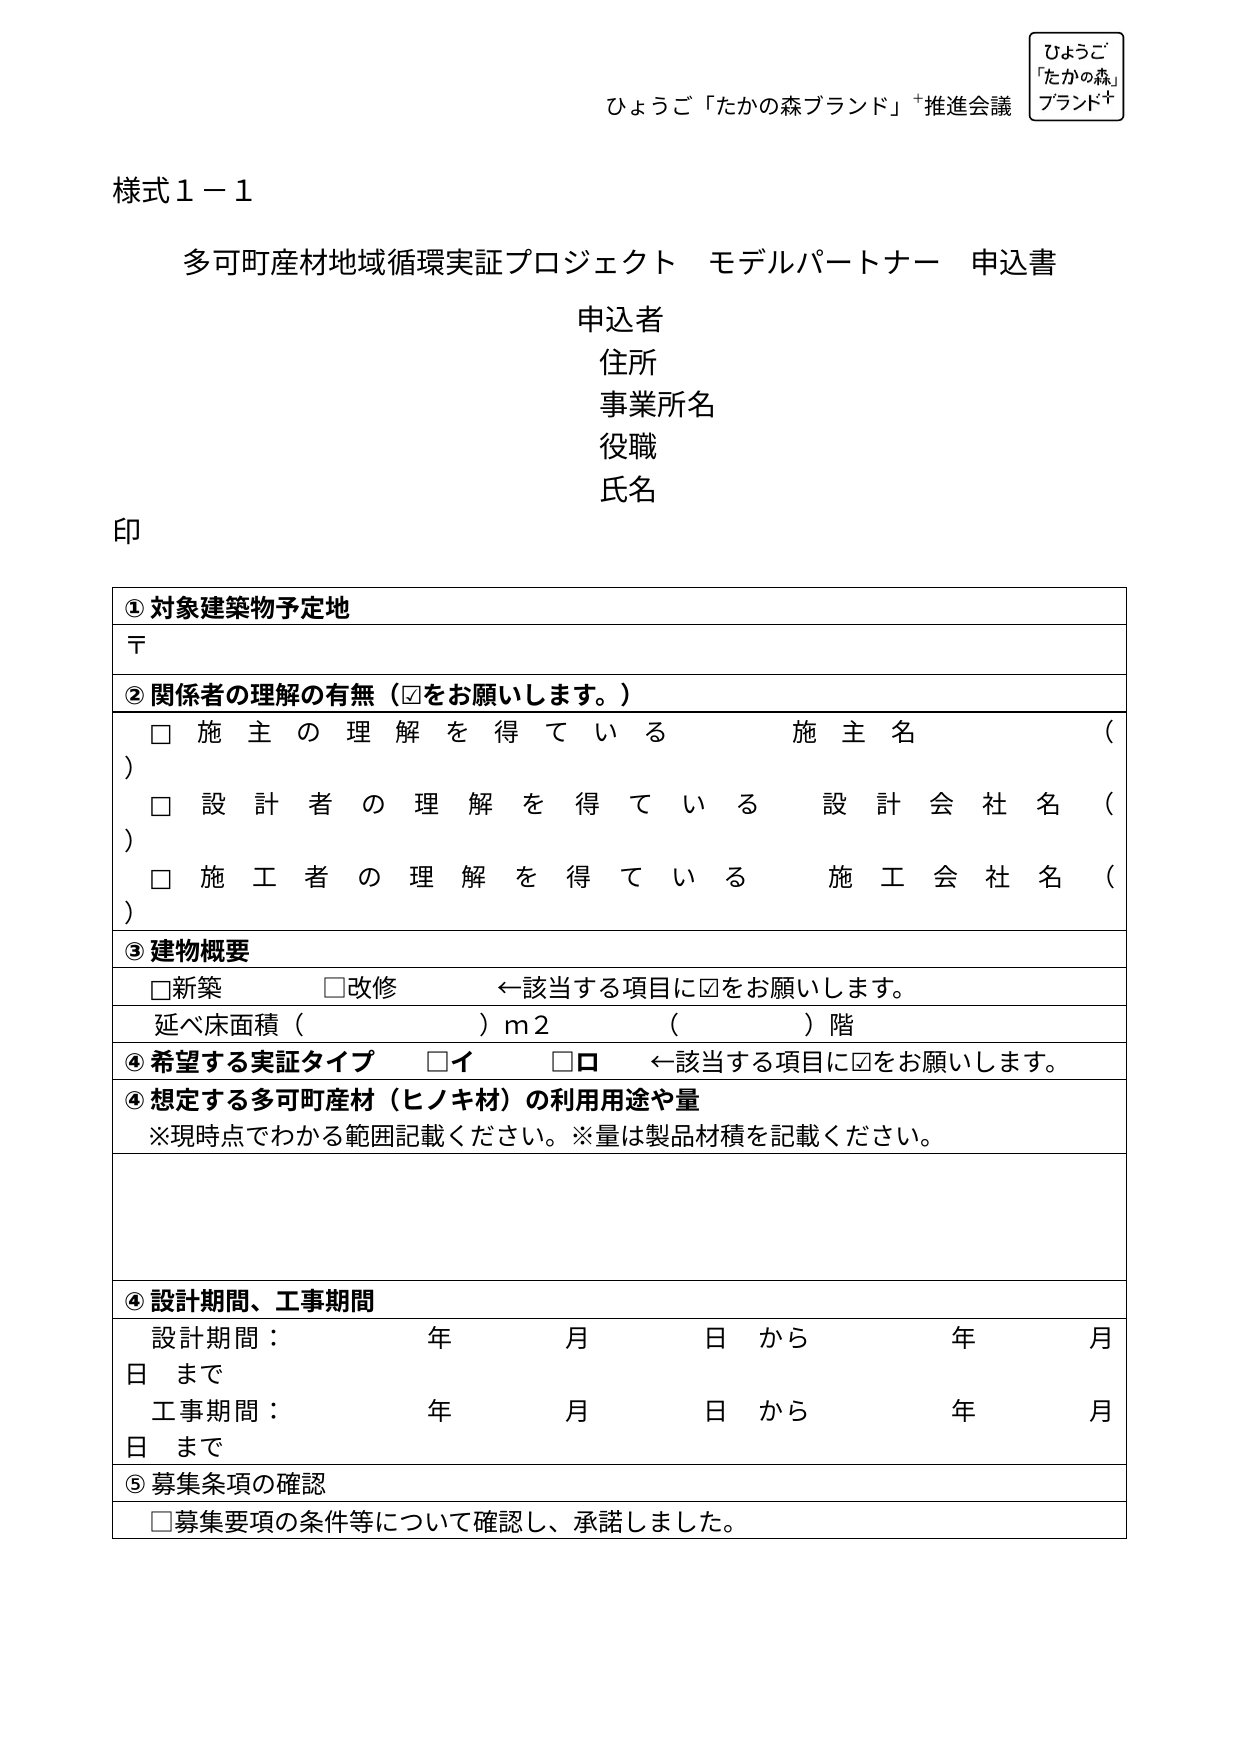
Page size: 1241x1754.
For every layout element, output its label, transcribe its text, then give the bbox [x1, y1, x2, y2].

table_cell □新築 □改修 ←該当する項目に☑をお願いします。 [113, 968, 1126, 1004]
table_cell ④想定する多可町産材（ヒノキ材）の利用用途や量 ※現時点でわかる範囲記載ください。※量は製品材積を記載ください。 [113, 1080, 1126, 1153]
table_cell [113, 1154, 1126, 1280]
table_cell 延べ床面積（ ）ｍ２ （ ）階 [113, 1006, 1126, 1042]
text 氏名 印 [112, 466, 1128, 551]
table_cell 〒 [113, 625, 1126, 674]
table_cell ③建物概要 [113, 931, 1126, 967]
text 様式１－１ [112, 152, 1128, 224]
table_cell ⑤募集条項の確認 [113, 1465, 1126, 1501]
table_cell □施主の理解を得ている 施主名 （ ） [113, 713, 1126, 785]
text 申込者 [112, 297, 1128, 339]
text 住所 [112, 339, 1128, 382]
table_cell □施工者の理解を得ている 施工会社名（ ） [113, 858, 1126, 930]
table_header ①対象建築物予定地 [113, 588, 1126, 624]
table_cell □設計者の理解を得ている 設計会社名（ ） [113, 785, 1126, 857]
text 役職 [112, 424, 1128, 466]
picture [1024, 26, 1128, 125]
table_cell ④設計期間、工事期間 [113, 1281, 1126, 1318]
text 事業所名 [112, 382, 1128, 424]
text 多可町産材地域循環実証プロジェクト モデルパートナー 申込書 [112, 224, 1128, 297]
table_cell ④希望する実証タイプ □イ □ロ ←該当する項目に☑をお願いします。 [113, 1043, 1126, 1079]
table_cell 設計期間： 年 月 日 から 年 月 日 まで 工事期間： 年 月 日 から 年 月 日 まで [113, 1319, 1126, 1464]
table_cell □募集要項の条件等について確認し、承諾しました。 [113, 1502, 1126, 1538]
table_cell ②関係者の理解の有無（☑をお願いします。） [113, 675, 1126, 711]
